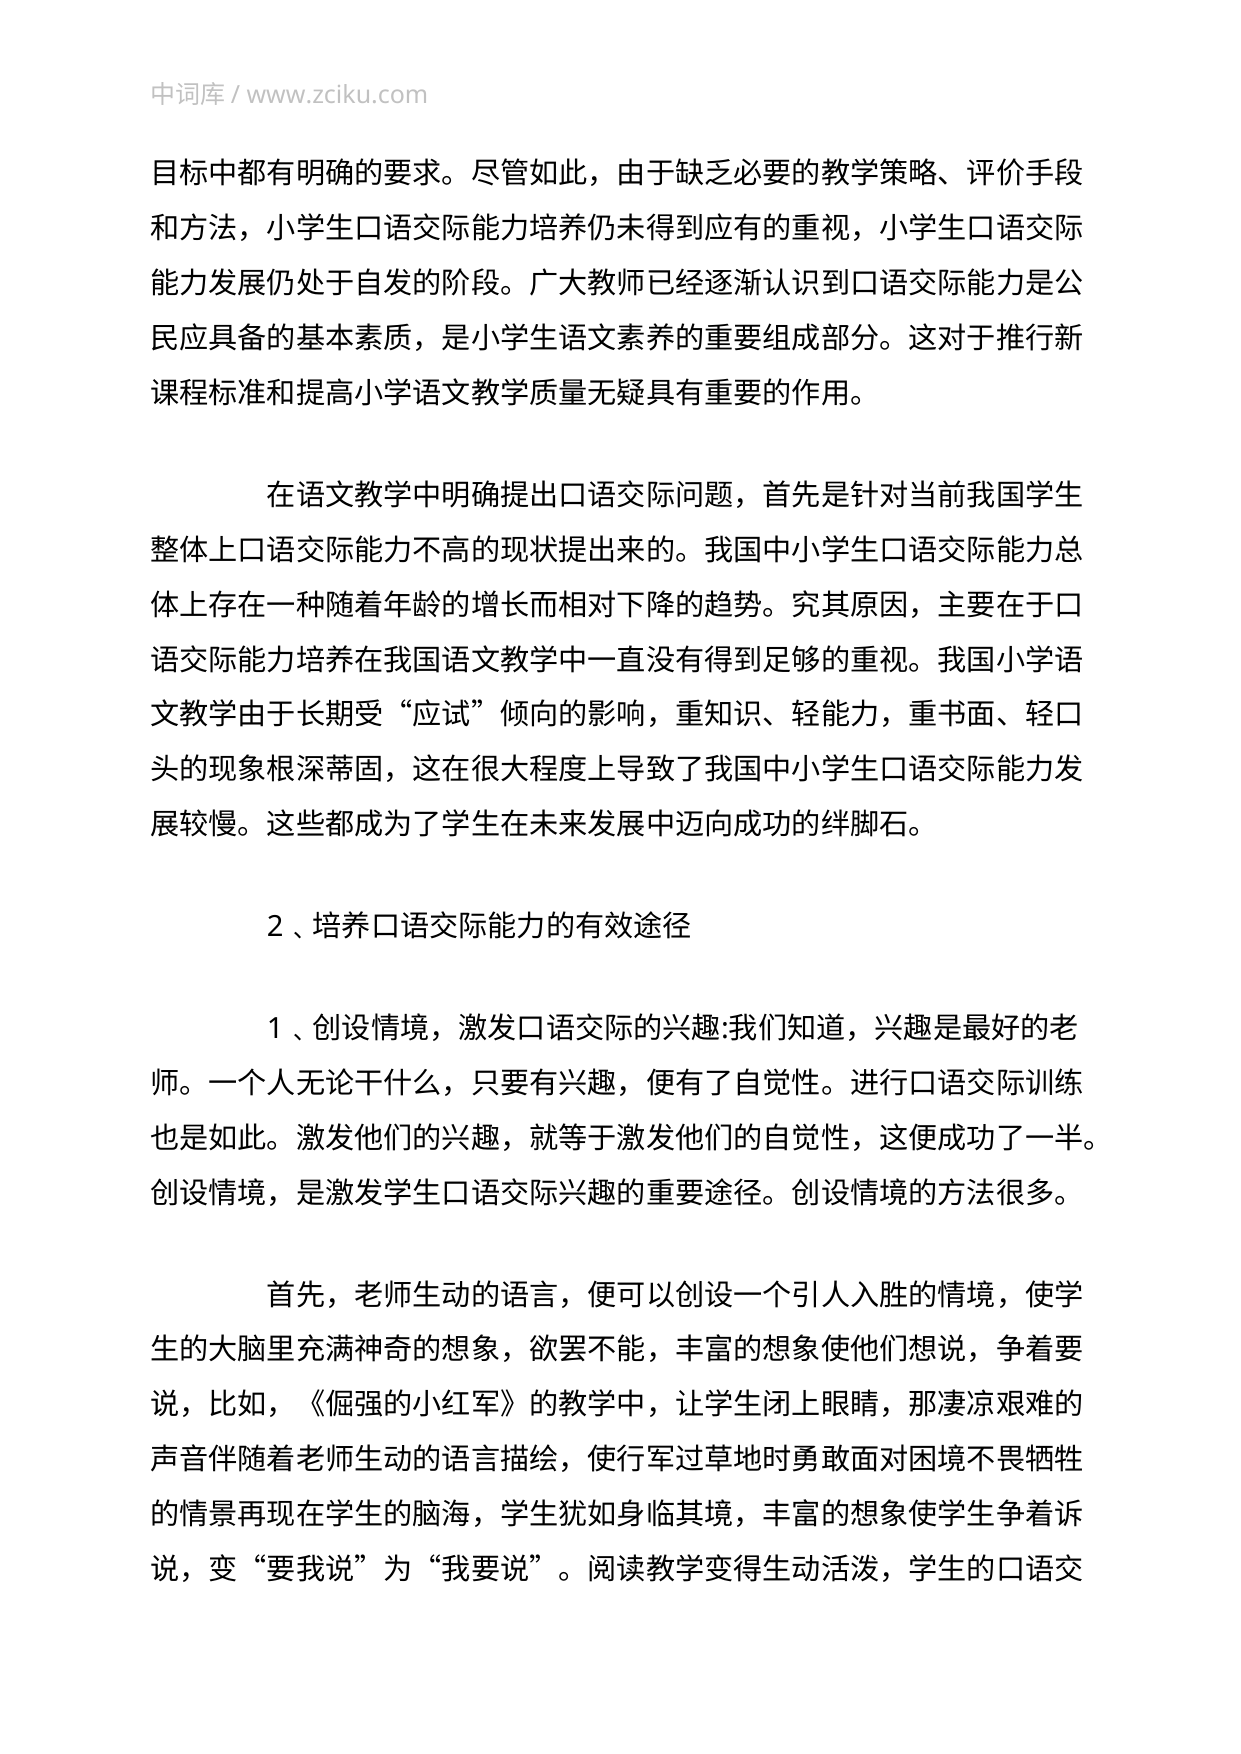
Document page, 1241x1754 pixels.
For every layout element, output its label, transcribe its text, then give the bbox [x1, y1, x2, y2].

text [150, 150, 1090, 412]
text 在语文教学中明确提出口语交际问题，首先是针对当前我国学生整体上口语交际能力不高的现状提出来的。我国中小学生口语交际能力总体上存在一种随着年龄的增长而相对下降的趋势。究其原因，主要在于口语交际能力培养在我国语文教学中一直没有得到足够的重视。我国小学语文教学由于长期受“应试”倾向的影响，重知识、轻能力，重书面、轻口头的现象根深蒂固，这在很大程度上导致了我国中小学生口语交际能力发展较慢。这些都成为了学生在未来发展中迈向成功的绊脚石。 [150, 471, 1090, 843]
text 2﹑培养口语交际能力的有效途径 [150, 902, 1090, 945]
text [150, 1271, 1090, 1588]
text 1﹑创设情境，激发口语交际的兴趣:我们知道，兴趣是最好的老师。一个人无论干什么，只要有兴趣，便有了自觉性。进行口语交际训练也是如此。激发他们的兴趣，就等于激发他们的自觉性，这便成功了一半。创设情境，是激发学生口语交际兴趣的重要途径。创设情境的方法很多。 [150, 1004, 1090, 1212]
